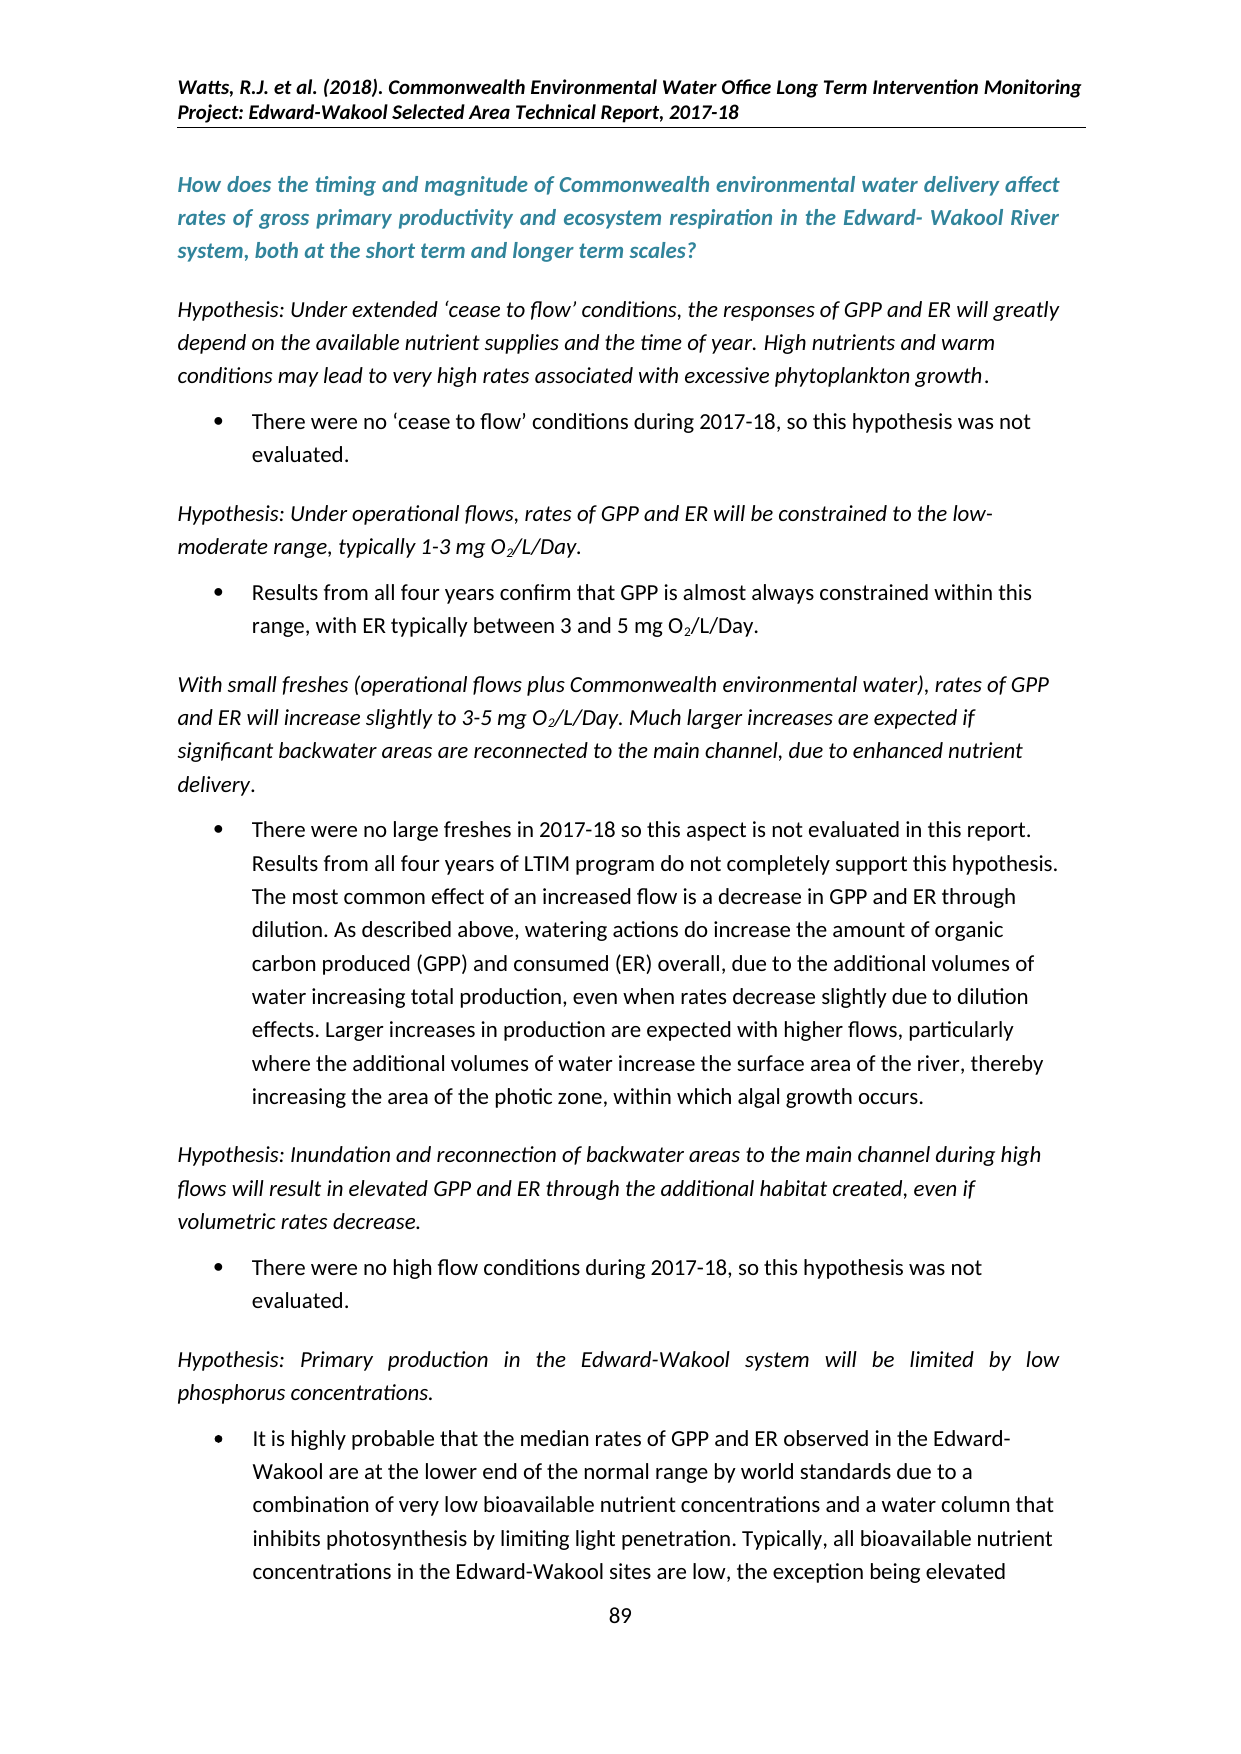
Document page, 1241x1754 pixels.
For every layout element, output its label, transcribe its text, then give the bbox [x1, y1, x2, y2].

text How does the timing and magnitude of Commonwealth environmental water delivery affect rates of gross primary productivity and ecosystem respiration in the Edward- Wakool River system, both at the short term and longer term scales? [177, 165, 1063, 265]
text Hypothesis: Primary production in the Edward-Wakool system will be limited by low phosphorus concentrations. [177, 1340, 1063, 1407]
list There were no high flow conditions during 2017-18, so this hypothesis was not evaluated. [214, 1249, 1063, 1315]
list There were no ‘cease to flow’ conditions during 2017-18, so this hypothesis was not evaluated. [214, 403, 1063, 469]
text Hypothesis: Under operational flows, rates of GPP and ER will be constrained to the low-moderate range, typically 1-3 mg O2/L/Day. [177, 494, 1063, 561]
text Hypothesis: Under extended ‘cease to flow’ conditions, the responses of GPP and ER will greatly depend on the available nutrient supplies and the time of year. High nutrients and warm conditions may lead to very high rates associated with excessive phytoplankton growth. [177, 290, 1063, 390]
list Results from all four years confirm that GPP is almost always constrained within this range, with ER typically between 3 and 5 mg O2/L/Day. [214, 574, 1063, 640]
text With small freshes (operational flows plus Commonwealth environmental water), rates of GPP and ER will increase slightly to 3-5 mg O2/L/Day. Much larger increases are expected if significant backwater areas are reconnected to the main channel, due to enhanced nutrient delivery. [177, 665, 1078, 799]
list There were no large freshes in 2017-18 so this aspect is not evaluated in this report. Results from all four years of LTIM program do not completely support this hypothesis. The most common effect of an increased flow is a decrease in GPP and ER through dilution. As described above, watering actions do increase the amount of organic carbon produced (GPP) and consumed (ER) overall, due to the additional volumes of water increasing total production, even when rates decrease slightly due to dilution effects. Larger increases in production are expected with higher flows, particularly where the additional volumes of water increase the surface area of the river, thereby increasing the area of the photic zone, within which algal growth occurs. [214, 811, 1063, 1111]
text Hypothesis: Inundation and reconnection of backwater areas to the main channel during high flows will result in elevated GPP and ER through the additional habitat created, even if volumetric rates decrease. [177, 1136, 1063, 1236]
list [215, 1419, 1063, 1586]
